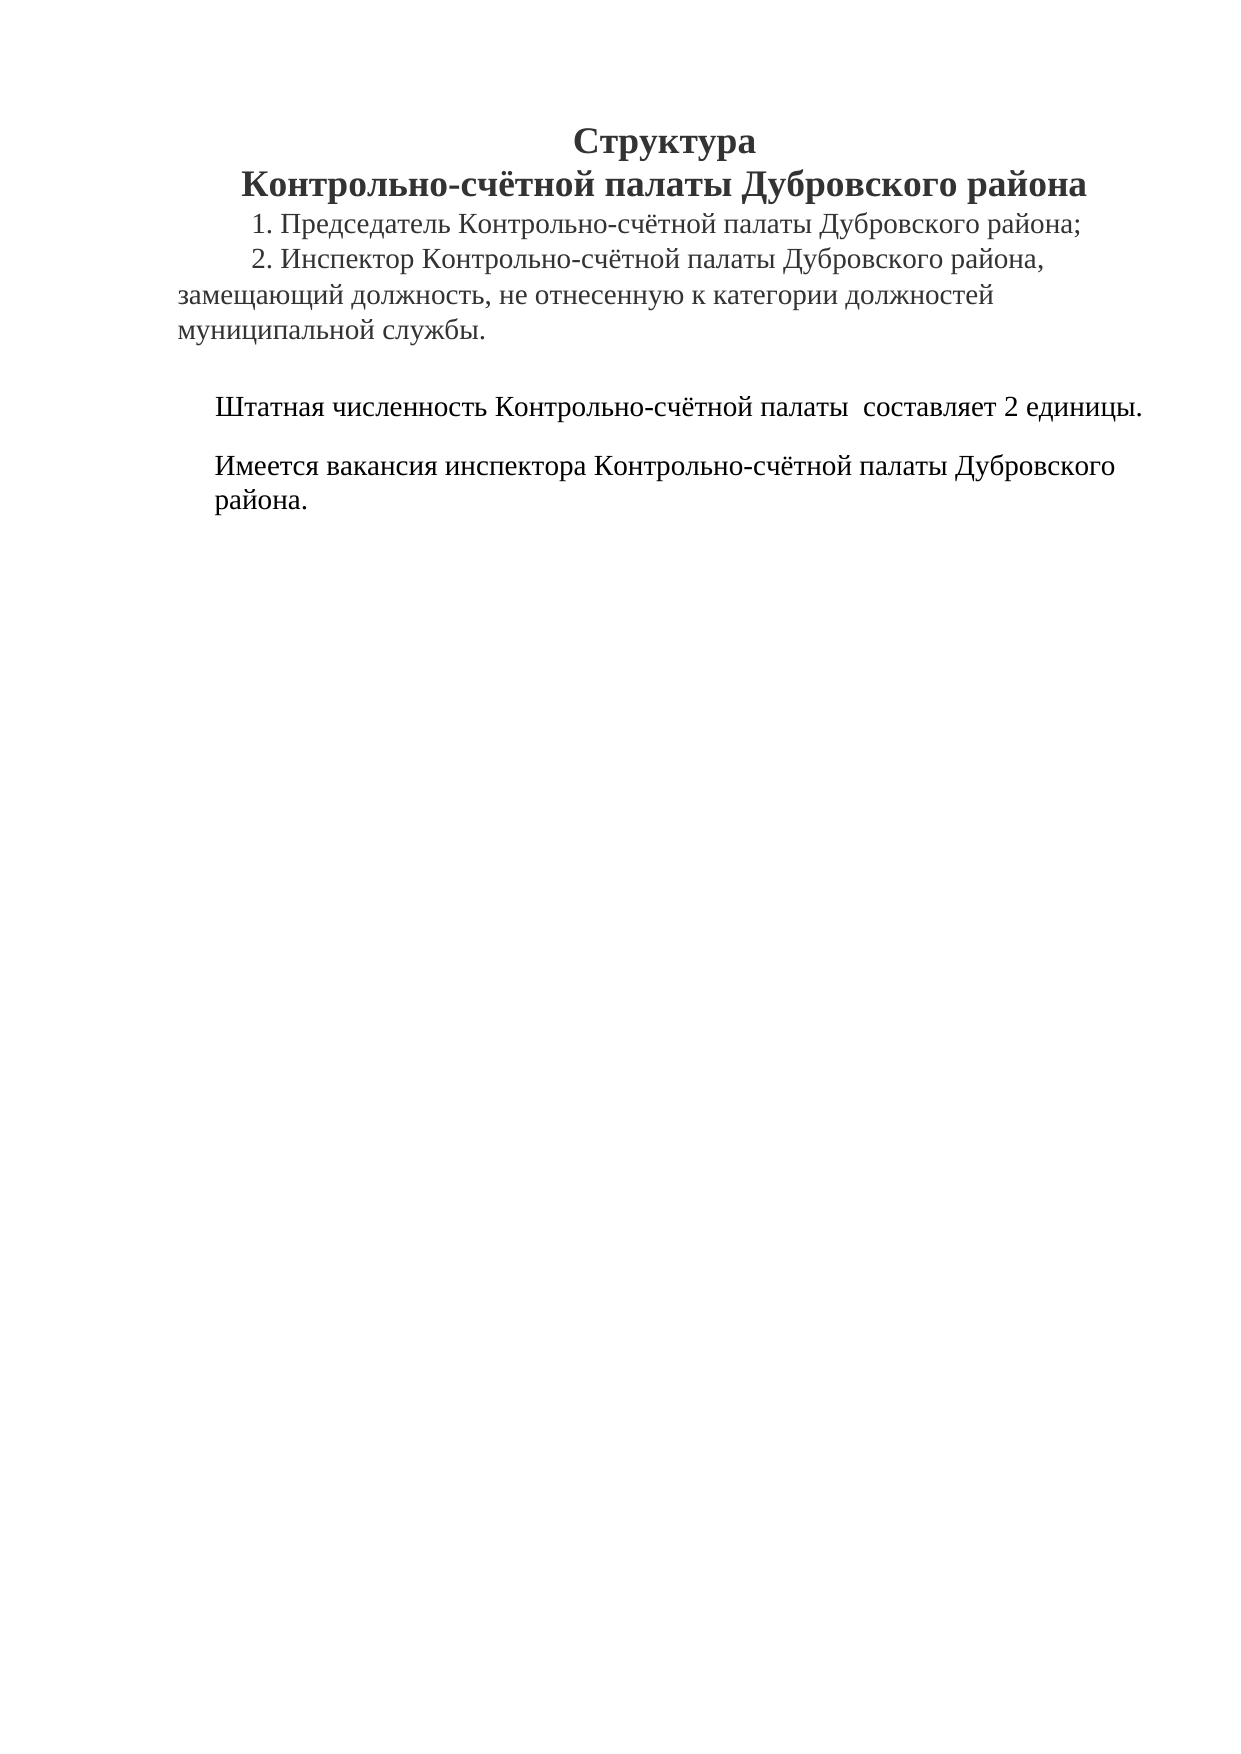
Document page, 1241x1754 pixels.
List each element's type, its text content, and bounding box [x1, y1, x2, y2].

text Имеется вакансия инспектора Контрольно-счётной палаты Дубровского района. [214, 448, 1152, 516]
text Штатная численность Контрольно-счётной палаты составляет 2 единицы. [215, 389, 1152, 423]
text 2. Инспектор Контрольно-счётной палаты Дубровского района, замещающий должность, не отнесенную к категории должностей муниципальной службы. [177, 240, 1152, 346]
text Контрольно-счётной палаты Дубровского района [177, 161, 1152, 204]
text 1. Председатель Контрольно-счётной палаты Дубровского района; [177, 204, 1152, 240]
text Структура [177, 118, 1152, 161]
